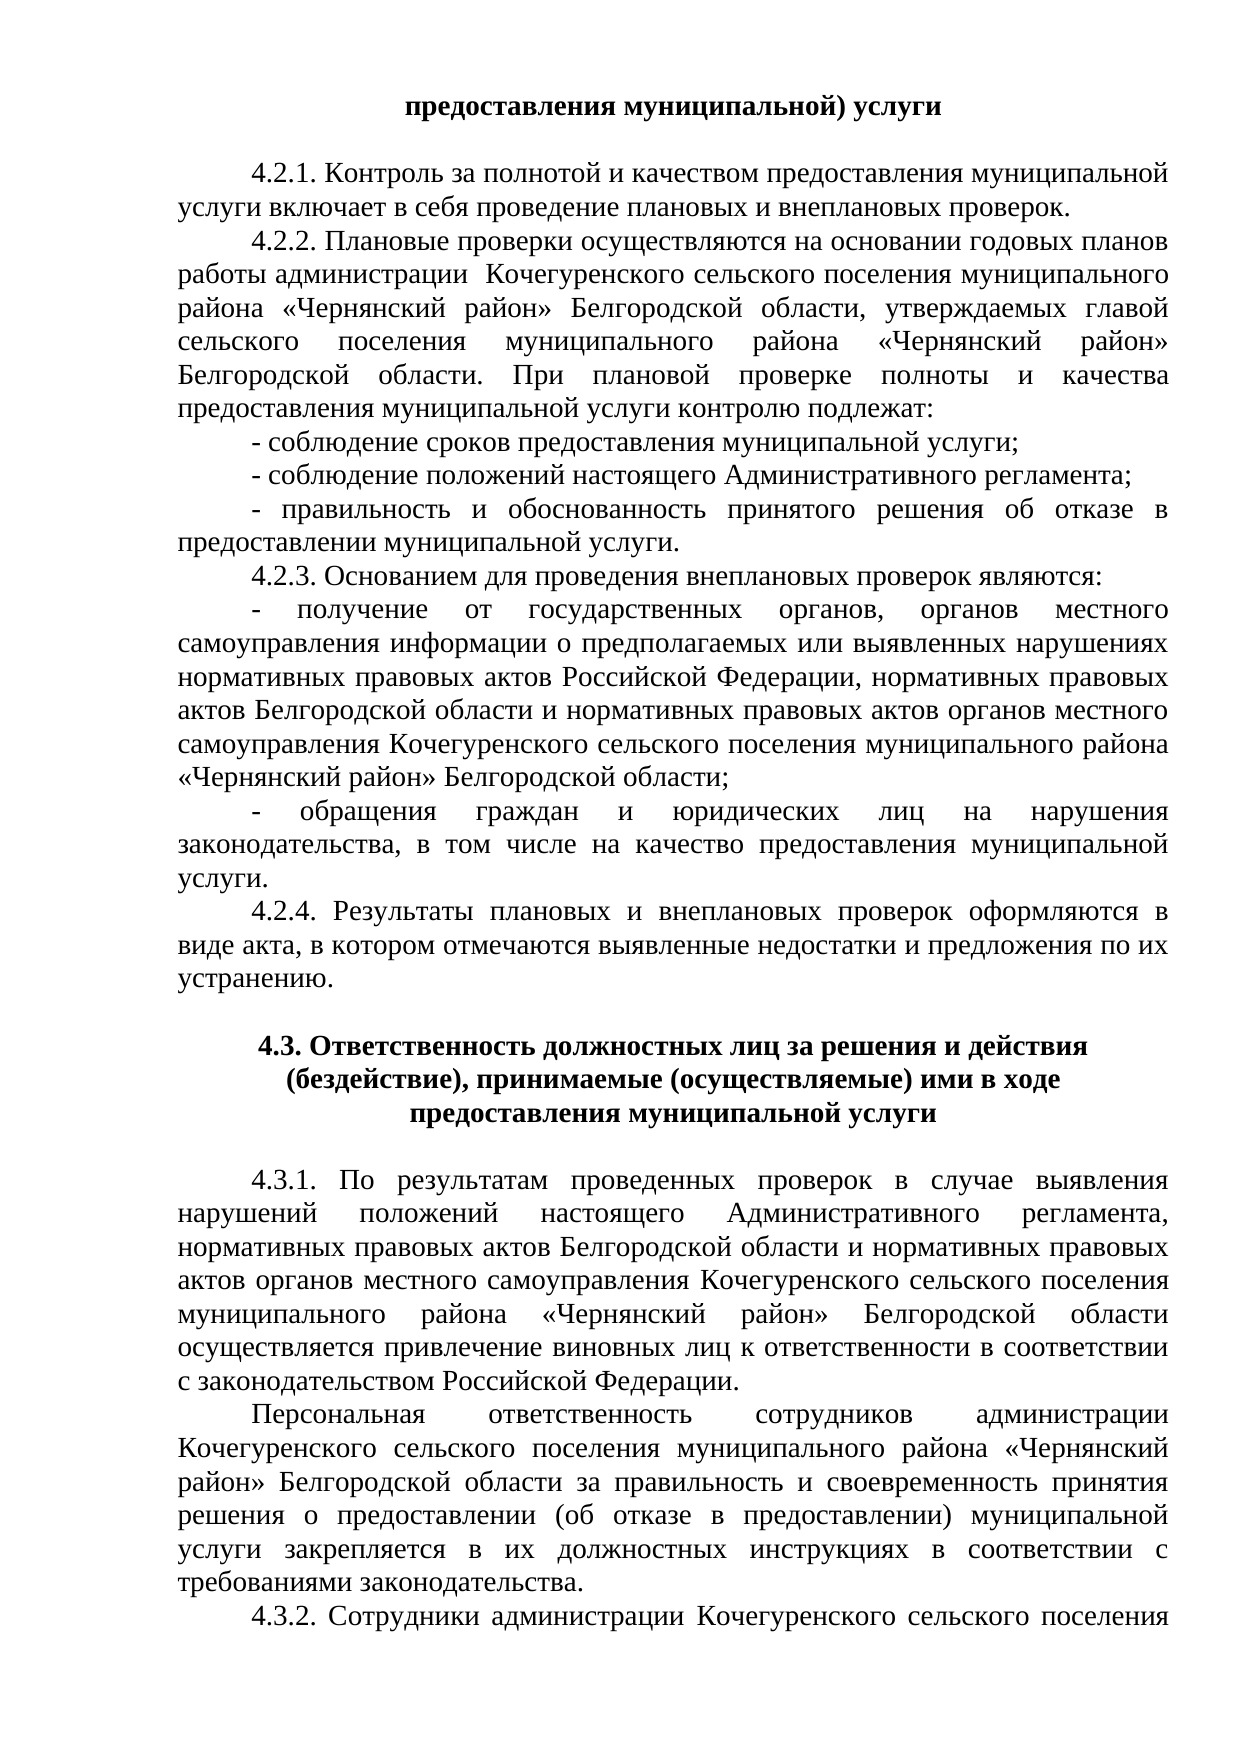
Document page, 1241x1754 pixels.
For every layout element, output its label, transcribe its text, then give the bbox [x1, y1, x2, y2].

text - соблюдение сроков предоставления муниципальной услуги; [177, 424, 1169, 457]
text 4.2.3. Основанием для проведения внеплановых проверок являются: [177, 558, 1169, 592]
text - обращения граждан и юридических лиц на нарушения законодательства, в том числе на качество предоставления муниципальной услуги. [177, 793, 1169, 893]
text - получение от государственных органов, органов местного самоуправления информации о предполагаемых или выявленных нарушениях нормативных правовых актов Российской Федерации, нормативных правовых актов Белгородской области и нормативных правовых актов органов местного самоуправления Кочегуренского сельского поселения муниципального района «Чернянский район» Белгородской области; [177, 592, 1169, 793]
text 4.3. Ответственность должностных лиц за решения и действия (бездействие), принимаемые (осуществляемые) ими в ходе предоставления муниципальной услуги [177, 1028, 1169, 1128]
text - правильность и обоснованность принятого решения об отказе в предоставлении муниципальной услуги. [177, 491, 1169, 558]
text 4.3.1. По результатам проведенных проверок в случае выявления нарушений положений настоящего Административного регламента, нормативных правовых актов Белгородской области и нормативных правовых актов органов местного самоуправления Кочегуренского сельского поселения муниципального района «Чернянский район» Белгородской области осуществляется привлечение виновных лиц к ответственности в соответствии с законодательством Российской Федерации. [177, 1162, 1169, 1397]
text Персональная ответственность сотрудников администрации Кочегуренского сельского поселения муниципального района «Чернянский район» Белгородской области за правильность и своевременность принятия решения о предоставлении (об отказе в предоставлении) муниципальной услуги закрепляется в их должностных инструкциях в соответствии с требованиями законодательства. [177, 1397, 1169, 1598]
text 4.2.1. Контроль за полнотой и качеством предоставления муниципальной услуги включает в себя проведение плановых и внеплановых проверок. [177, 156, 1169, 223]
text 4.2.4. Результаты плановых и внеплановых проверок оформляются в виде акта, в котором отмечаются выявленные недостатки и предложения по их устранению. [177, 893, 1169, 994]
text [177, 88, 1169, 122]
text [177, 1598, 1169, 1631]
text - соблюдение положений настоящего Административного регламента; [177, 457, 1169, 491]
text 4.2.2. Плановые проверки осуществляются на основании годовых планов работы администрации Кочегуренского сельского поселения муниципального района «Чернянский район» Белгородской области, утверждаемых главой сельского поселения муниципального района «Чернянский район» Белгородской области. При плановой проверке полноты и качества предоставления муниципальной услуги контролю подлежат: [177, 223, 1169, 424]
